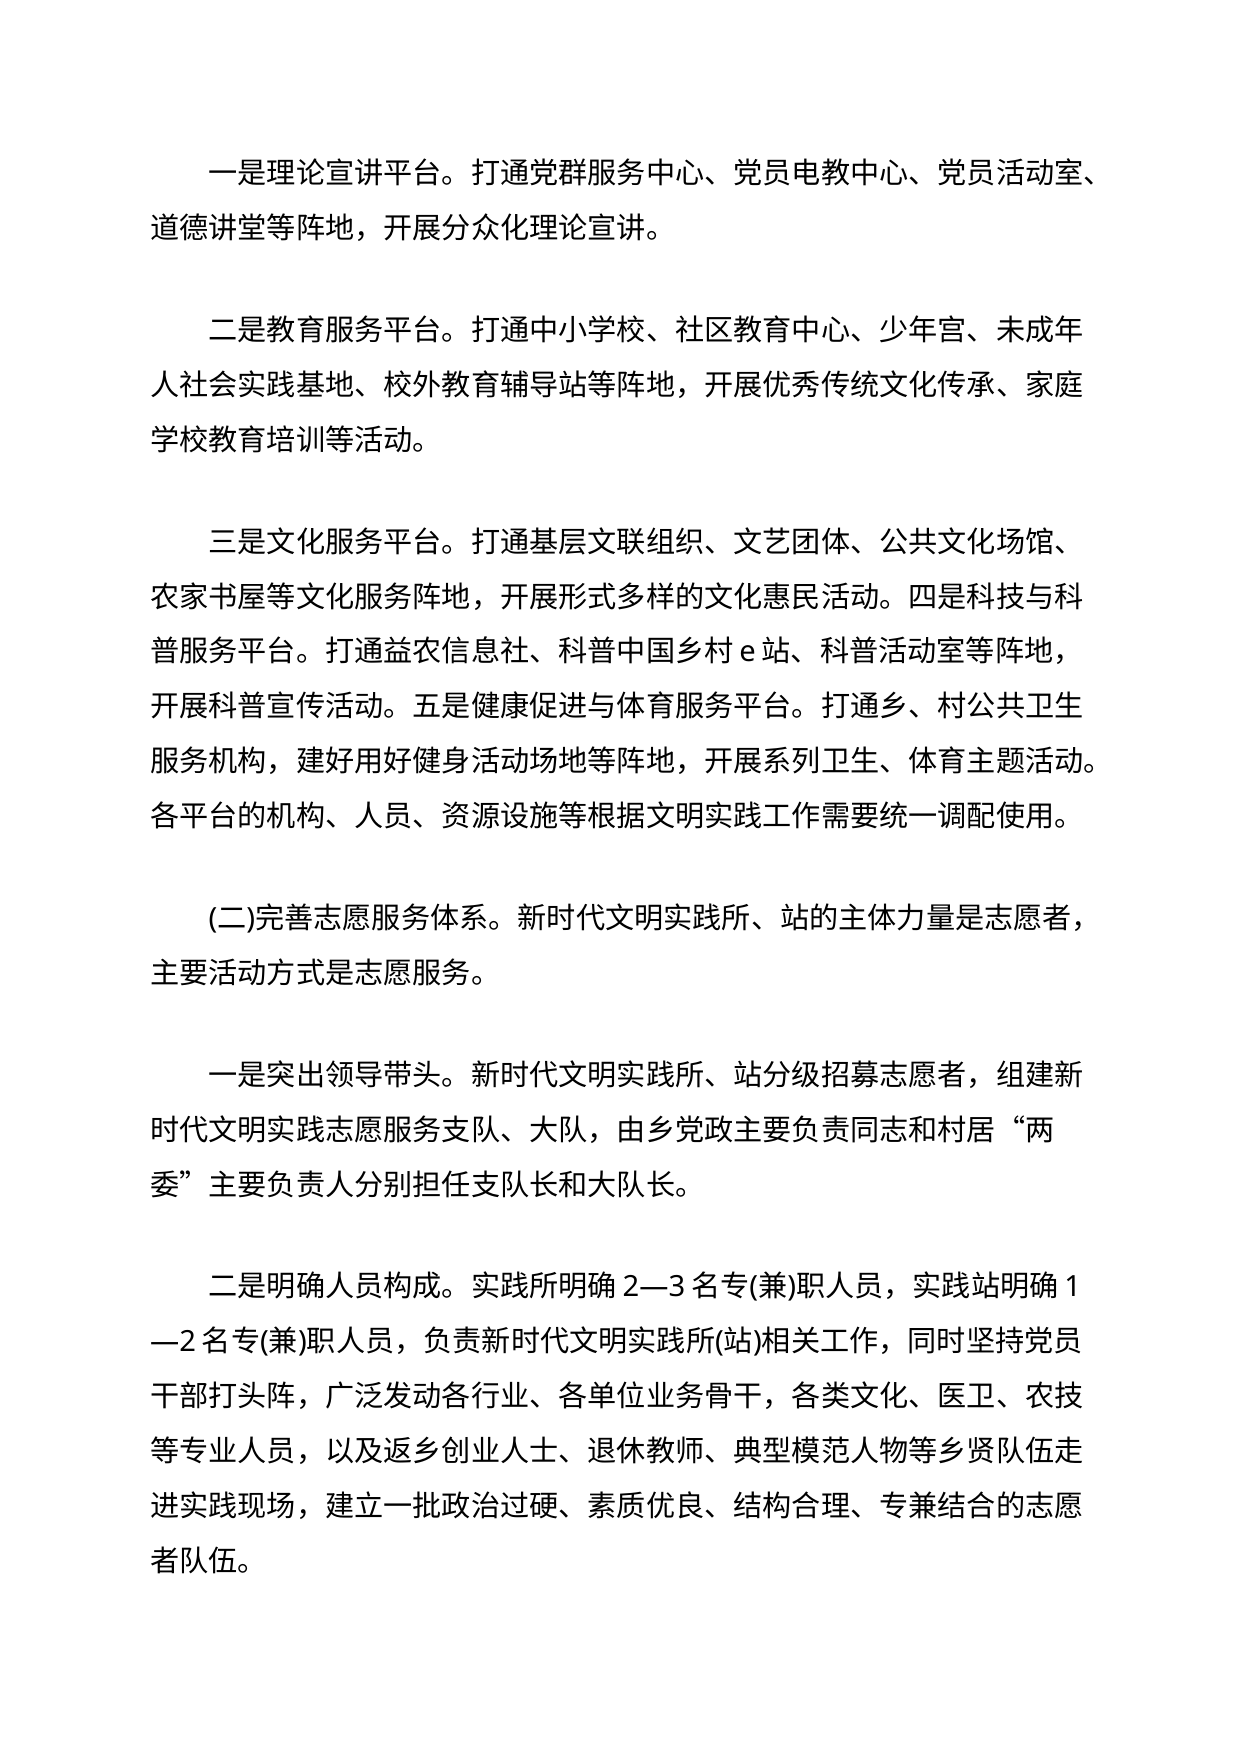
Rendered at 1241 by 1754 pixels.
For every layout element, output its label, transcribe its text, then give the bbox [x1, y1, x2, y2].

text 一是理论宣讲平台。打通党群服务中心、党员电教中心、党员活动室、道德讲堂等阵地，开展分众化理论宣讲。 [150, 150, 1090, 247]
text 二是教育服务平台。打通中小学校、社区教育中心、少年宫、未成年人社会实践基地、校外教育辅导站等阵地，开展优秀传统文化传承、家庭学校教育培训等活动。 [150, 307, 1090, 459]
text 一是突出领导带头。新时代文明实践所、站分级招募志愿者，组建新时代文明实践志愿服务支队、大队，由乡党政主要负责同志和村居“两委”主要负责人分别担任支队长和大队长。 [150, 1051, 1090, 1203]
text 三是文化服务平台。打通基层文联组织、文艺团体、公共文化场馆、农家书屋等文化服务阵地，开展形式多样的文化惠民活动。四是科技与科普服务平台。打通益农信息社、科普中国乡村e站、科普活动室等阵地，开展科普宣传活动。五是健康促进与体育服务平台。打通乡、村公共卫生服务机构，建好用好健身活动场地等阵地，开展系列卫生、体育主题活动。各平台的机构、人员、资源设施等根据文明实践工作需要统一调配使用。 [150, 518, 1090, 835]
text (二)完善志愿服务体系。新时代文明实践所、站的主体力量是志愿者，主要活动方式是志愿服务。 [150, 894, 1090, 992]
text 二是明确人员构成。实践所明确2—3名专(兼)职人员，实践站明确1—2名专(兼)职人员，负责新时代文明实践所(站)相关工作，同时坚持党员干部打头阵，广泛发动各行业、各单位业务骨干，各类文化、医卫、农技等专业人员，以及返乡创业人士、退休教师、典型模范人物等乡贤队伍走进实践现场，建立一批政治过硬、素质优良、结构合理、专兼结合的志愿者队伍。 [150, 1263, 1090, 1580]
